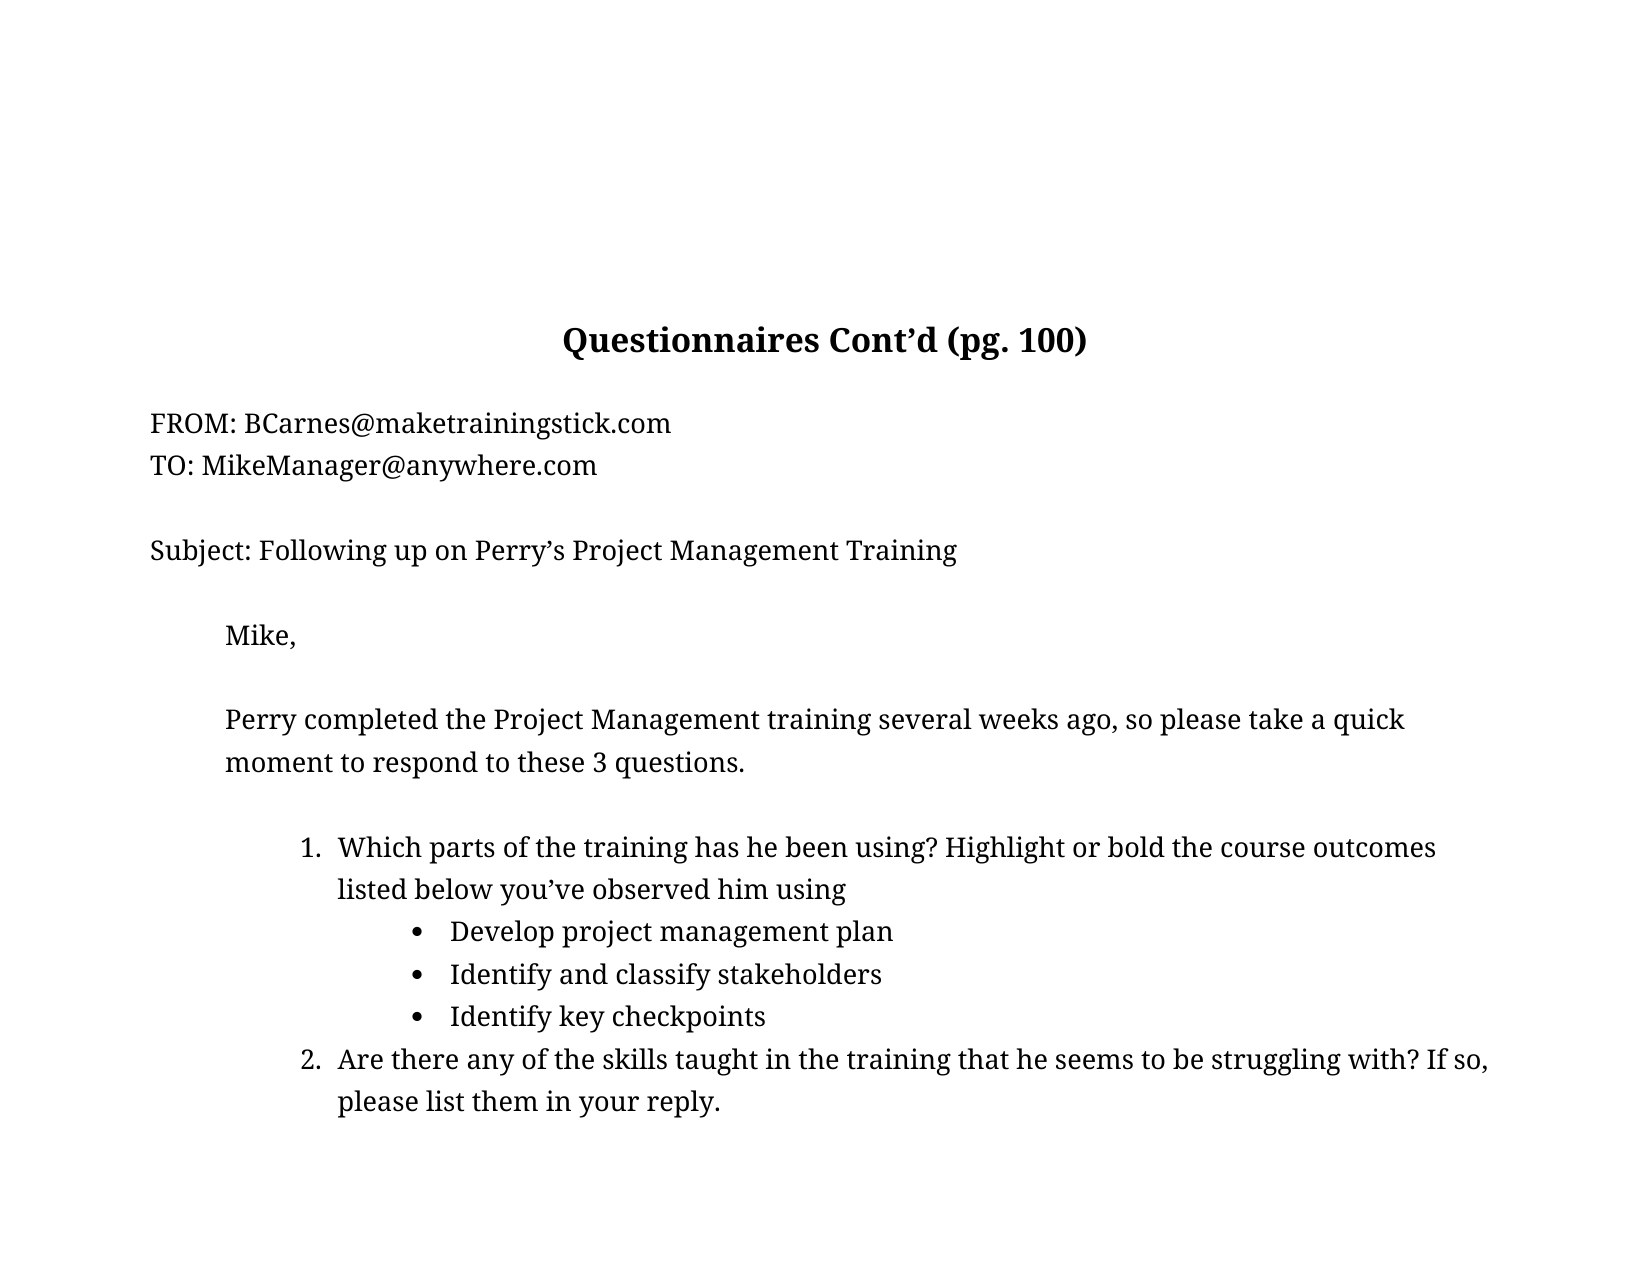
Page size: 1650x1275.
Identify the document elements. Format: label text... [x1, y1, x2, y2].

text FROM: BCarnes@maketrainingstick.com [150, 404, 1500, 441]
text TO: MikeManager@anywhere.com [150, 447, 1500, 483]
list Are there any of the skills taught in the training that he seems to be struggling with? If so, please list them in your reply. [300, 1040, 1500, 1119]
text Perry completed the Project Management training several weeks ago, so please take a quick moment to respond to these 3 questions. [225, 701, 1500, 780]
list Identify and classify stakeholders [412, 955, 1500, 992]
text Mike, [150, 616, 1500, 653]
text Questionnaires Cont’d (pg. 100) [150, 316, 1500, 362]
text Subject: Following up on Perry’s Project Management Training [150, 531, 1500, 568]
list Identify key checkpoints [412, 998, 1500, 1034]
list Which parts of the training has he been using? Highlight or bold the course outcomes listed below you’ve observed him using [300, 828, 1500, 907]
list Develop project management plan [412, 913, 1500, 950]
